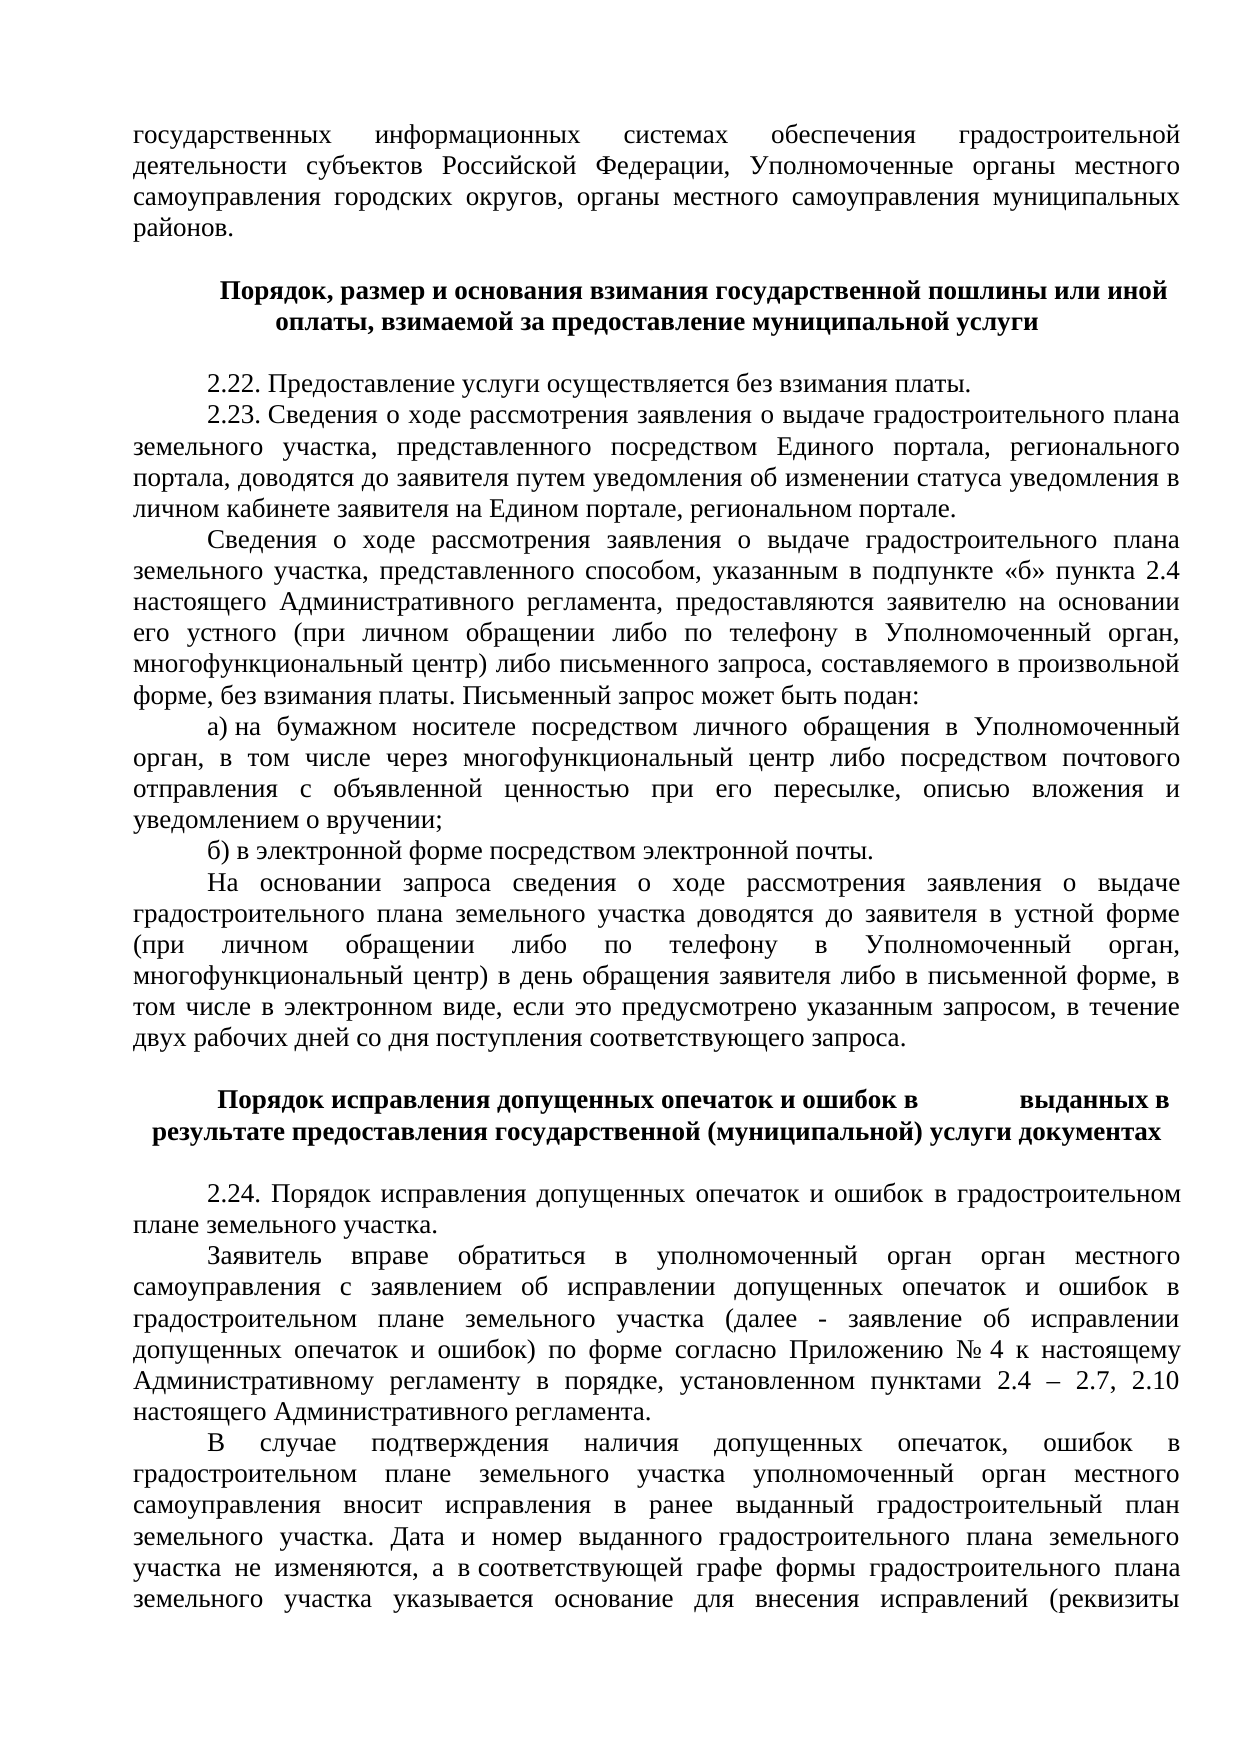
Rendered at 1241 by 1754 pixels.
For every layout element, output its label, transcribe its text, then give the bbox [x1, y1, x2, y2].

text Сведения о ходе рассмотрения заявления о выдаче градостроительного плана земельного участка, представленного способом, указанным в подпункте «б» пункта 2.4 настоящего Административного регламента, предоставляются заявителю на основании его устного (при личном обращении либо по телефону в Уполномоченный орган, многофункциональный центр) либо письменного запроса, составляемого в произвольной форме, без взимания платы. Письменный запрос может быть подан: [133, 523, 1181, 710]
text б) в электронной форме посредством электронной почты. [133, 834, 1181, 866]
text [133, 118, 1181, 243]
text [133, 1426, 1181, 1613]
text 2.22. Предоставление услуги осуществляется без взимания платы. [133, 367, 1181, 398]
text Порядок исправления допущенных опечаток и ошибок в выданных в результате предоставления государственной (муниципальной) услуги документах [133, 1084, 1181, 1146]
text Заявитель вправе обратиться в уполномоченный орган орган местного самоуправления с заявлением об исправлении допущенных опечаток и ошибок в градостроительном плане земельного участка (далее - заявление об исправлении допущенных опечаток и ошибок) по форме согласно Приложению № 4 к настоящему Административному регламенту в порядке, установленном пунктами 2.4 – 2.7, 2.10 настоящего Административного регламента. [133, 1239, 1181, 1426]
text а) на бумажном носителе посредством личного обращения в Уполномоченный орган, в том числе через многофункциональный центр либо посредством почтового отправления с объявленной ценностью при его пересылке, описью вложения и уведомлением о вручении; [133, 710, 1181, 834]
text Порядок, размер и основания взимания государственной пошлины или иной оплаты, взимаемой за предоставление муниципальной услуги [133, 274, 1181, 336]
text 2.24. Порядок исправления допущенных опечаток и ошибок в градостроительном плане земельного участка. [133, 1177, 1181, 1239]
text 2.23. Сведения о ходе рассмотрения заявления о выдаче градостроительного плана земельного участка, представленного посредством Единого портала, регионального портала, доводятся до заявителя путем уведомления об изменении статуса уведомления в личном кабинете заявителя на Едином портале, региональном портале. [133, 398, 1181, 523]
text На основании запроса сведения о ходе рассмотрения заявления о выдаче градостроительного плана земельного участка доводятся до заявителя в устной форме (при личном обращении либо по телефону в Уполномоченный орган, многофункциональный центр) в день обращения заявителя либо в письменной форме, в том числе в электронном виде, если это предусмотрено указанным запросом, в течение двух рабочих дней со дня поступления соответствующего запроса. [133, 866, 1181, 1052]
